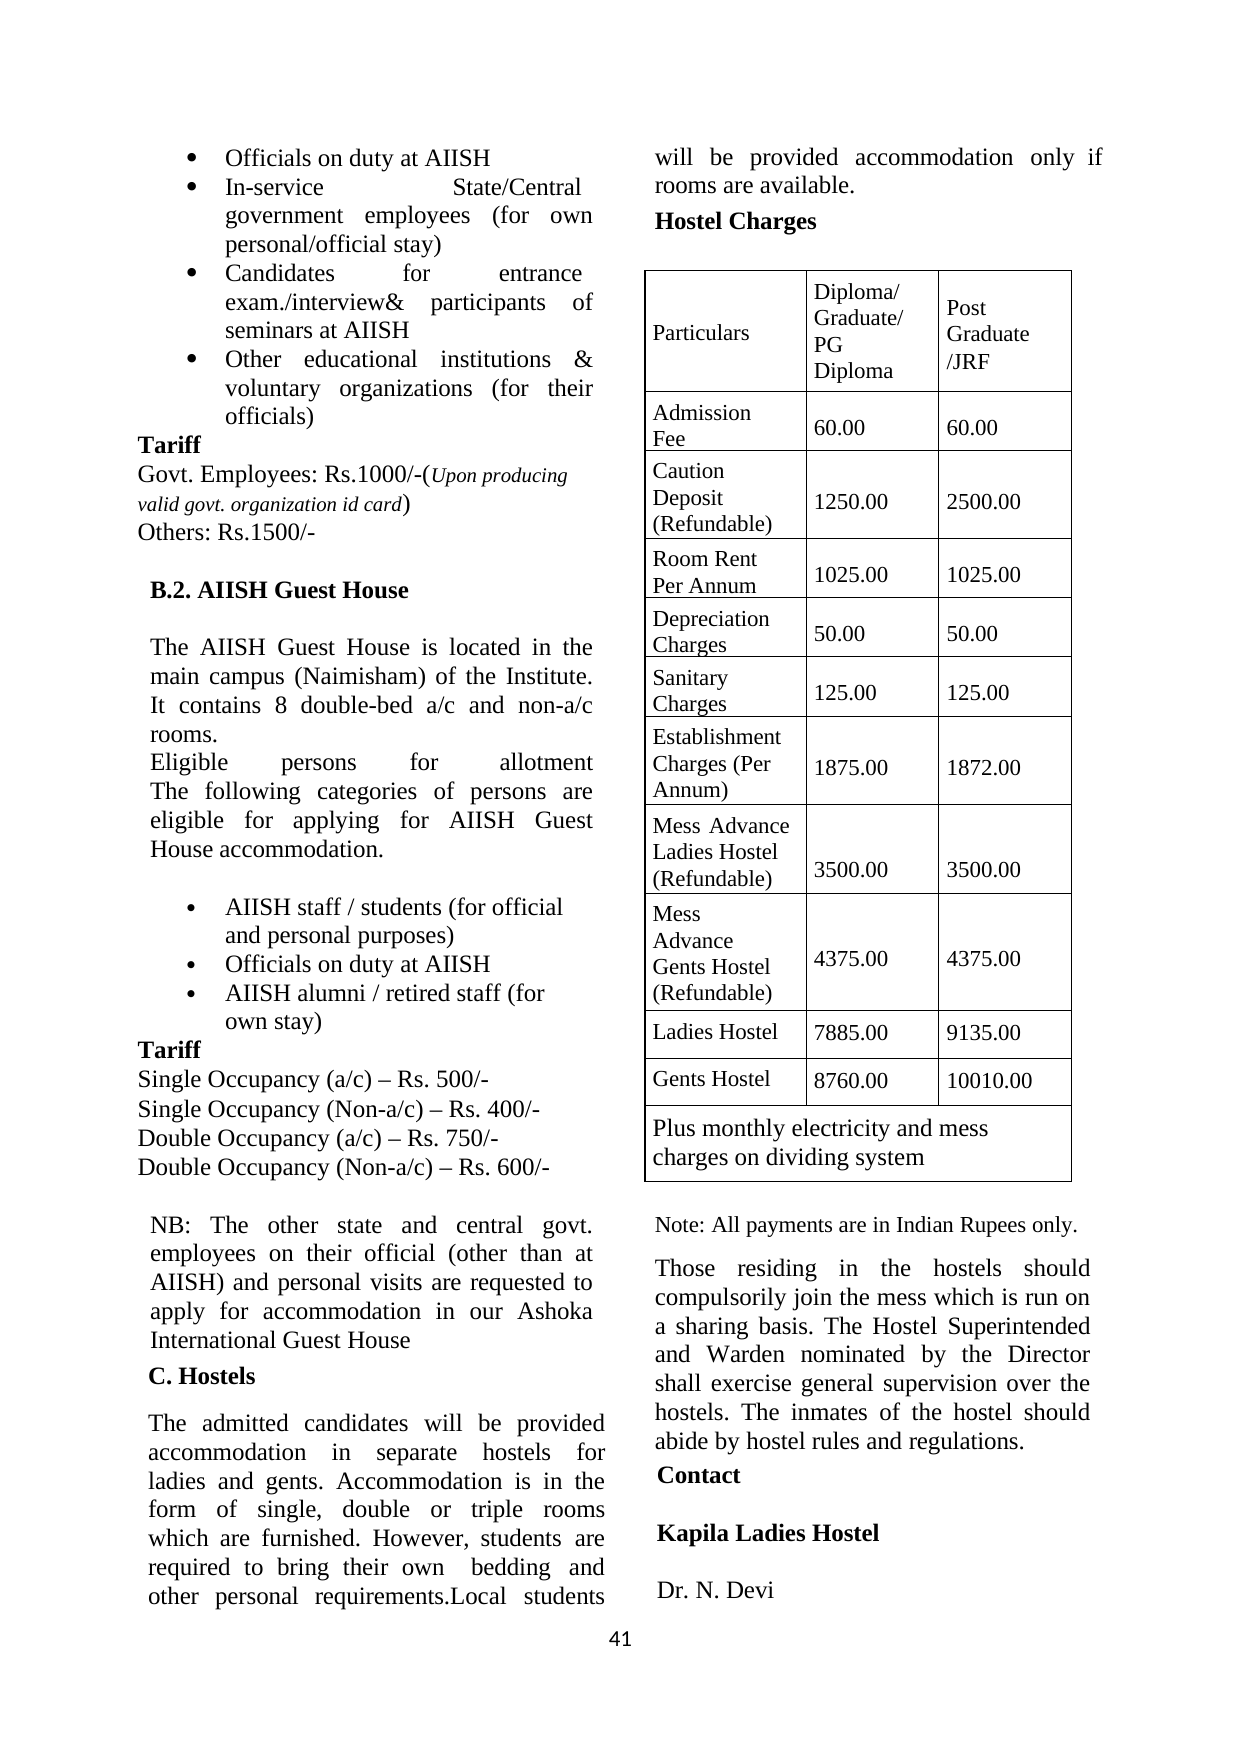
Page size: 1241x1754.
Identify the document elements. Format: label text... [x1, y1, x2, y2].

table_cell 1250.00 [807, 451, 938, 537]
table_cell Sanitary Charges [646, 657, 806, 716]
table_cell 1025.00 [939, 539, 1071, 597]
text Govt. Employees: Rs.1000/-(Upon producing valid govt. organization id card) [137, 459, 605, 517]
text The admitted candidates will be provided accommodation in separate hostels for ladies and gents. Accommodation is in the form of single, double or triple rooms which are furnished. However, students are required to bring their own bedding and other personal requirements.Local students will be provided accommodation only if rooms are available. [148, 1408, 605, 1609]
text Single Occupancy (a/c) – Rs. 500/- [137, 1064, 605, 1093]
text Note: All payments are in Indian Rupees only. [654, 1212, 1103, 1238]
table_cell 50.00 [939, 598, 1071, 656]
table_cell Mess Advance Ladies Hostel (Refundable) [646, 805, 806, 892]
text Others: Rs.1500/- [137, 517, 605, 546]
list Candidates for entrance exam./interview& participants of seminars at AIISH [187, 258, 593, 344]
table_cell Mess Advance Gents Hostel (Refundable) [646, 894, 806, 1010]
text Double Occupancy (Non-a/c) – Rs. 600/- [137, 1152, 605, 1181]
text Kapila Ladies Hostel [657, 1518, 1099, 1547]
subtitle Contact [657, 1461, 1099, 1489]
table_cell 60.00 [939, 392, 1071, 450]
table_cell 4375.00 [807, 894, 938, 1010]
table_cell 1872.00 [939, 717, 1071, 804]
table_cell Admission Fee [646, 392, 806, 450]
text Hostel Charges [654, 206, 1103, 235]
text Double Occupancy (a/c) – Rs. 750/- [137, 1123, 605, 1152]
table_cell Depreciation Charges [646, 598, 806, 656]
table_cell Establishment Charges (Per Annum) [646, 717, 806, 804]
list AIISH staff / students (for official and personal purposes) [187, 892, 575, 949]
list In-service State/Central government employees (for own personal/official stay) [187, 172, 593, 258]
table_header Post Graduate /JRF [939, 271, 1071, 391]
table_cell 3500.00 [939, 805, 1071, 892]
text Single Occupancy (Non-a/c) – Rs. 400/- [137, 1094, 605, 1122]
list Other educational institutions & voluntary organizations (for their officials) [187, 344, 593, 430]
text NB: The other state and central govt. employees on their official (other than at AIISH) and personal visits are requested to apply for accommodation in our Ashoka International Guest House [150, 1210, 593, 1353]
table_cell Gents Hostel [646, 1059, 806, 1105]
list AIISH alumni / retired staff (for own stay) [187, 978, 556, 1035]
table_cell 1875.00 [807, 717, 938, 804]
table_cell 50.00 [807, 598, 938, 656]
table_cell 4375.00 [939, 894, 1071, 1010]
table_cell Room Rent Per Annum [646, 539, 806, 597]
list Officials on duty at AIISH [187, 949, 605, 978]
table_cell 10010.00 [939, 1059, 1071, 1105]
subtitle B.2. AIISH Guest House [150, 575, 605, 604]
table_cell 2500.00 [939, 451, 1071, 537]
table_cell 7885.00 [807, 1011, 938, 1058]
text Those residing in the hostels should compulsorily join the mess which is run on a sharing basis. The Hostel Superintended and Warden nominated by the Director shall exercise general supervision over the hostels. The inmates of the hostel should abide by hostel rules and regulations. [654, 1253, 1090, 1454]
subtitle Tariff [137, 430, 605, 459]
subtitle Tariff [137, 1035, 605, 1064]
table_cell 1025.00 [807, 539, 938, 597]
table_cell 125.00 [807, 657, 938, 716]
table_header Particulars [646, 271, 806, 391]
table_cell Plus monthly electricity and mess charges on dividing system [646, 1106, 1071, 1181]
text Eligible persons for allotment The following categories of persons are eligible for applying for AIISH Guest House accommodation. [150, 747, 593, 862]
table_cell 125.00 [939, 657, 1071, 716]
table_cell 60.00 [807, 392, 938, 450]
list Officials on duty at AIISH [187, 142, 605, 172]
table_cell Ladies Hostel [646, 1011, 806, 1058]
text The admitted candidates will be provided accommodation in separate hostels for ladies and gents. Accommodation is in the form of single, double or triple rooms which are furnished. However, students are required to bring their own bedding and other personal requirements.Local students will be provided accommodation only if rooms are available. [654, 142, 1103, 199]
table_cell 3500.00 [807, 805, 938, 892]
text The AIISH Guest House is located in the main campus (Naimisham) of the Institute. It contains 8 double-bed a/c and non-a/c rooms. [150, 632, 593, 747]
table_cell 8760.00 [807, 1059, 938, 1105]
table_cell 9135.00 [939, 1011, 1071, 1058]
text Dr. N. Devi [657, 1575, 1099, 1604]
table_cell Caution Deposit (Refundable) [646, 451, 806, 537]
table_header Diploma/ Graduate/ PG Diploma [807, 271, 938, 391]
subtitle C. Hostels [148, 1361, 605, 1389]
